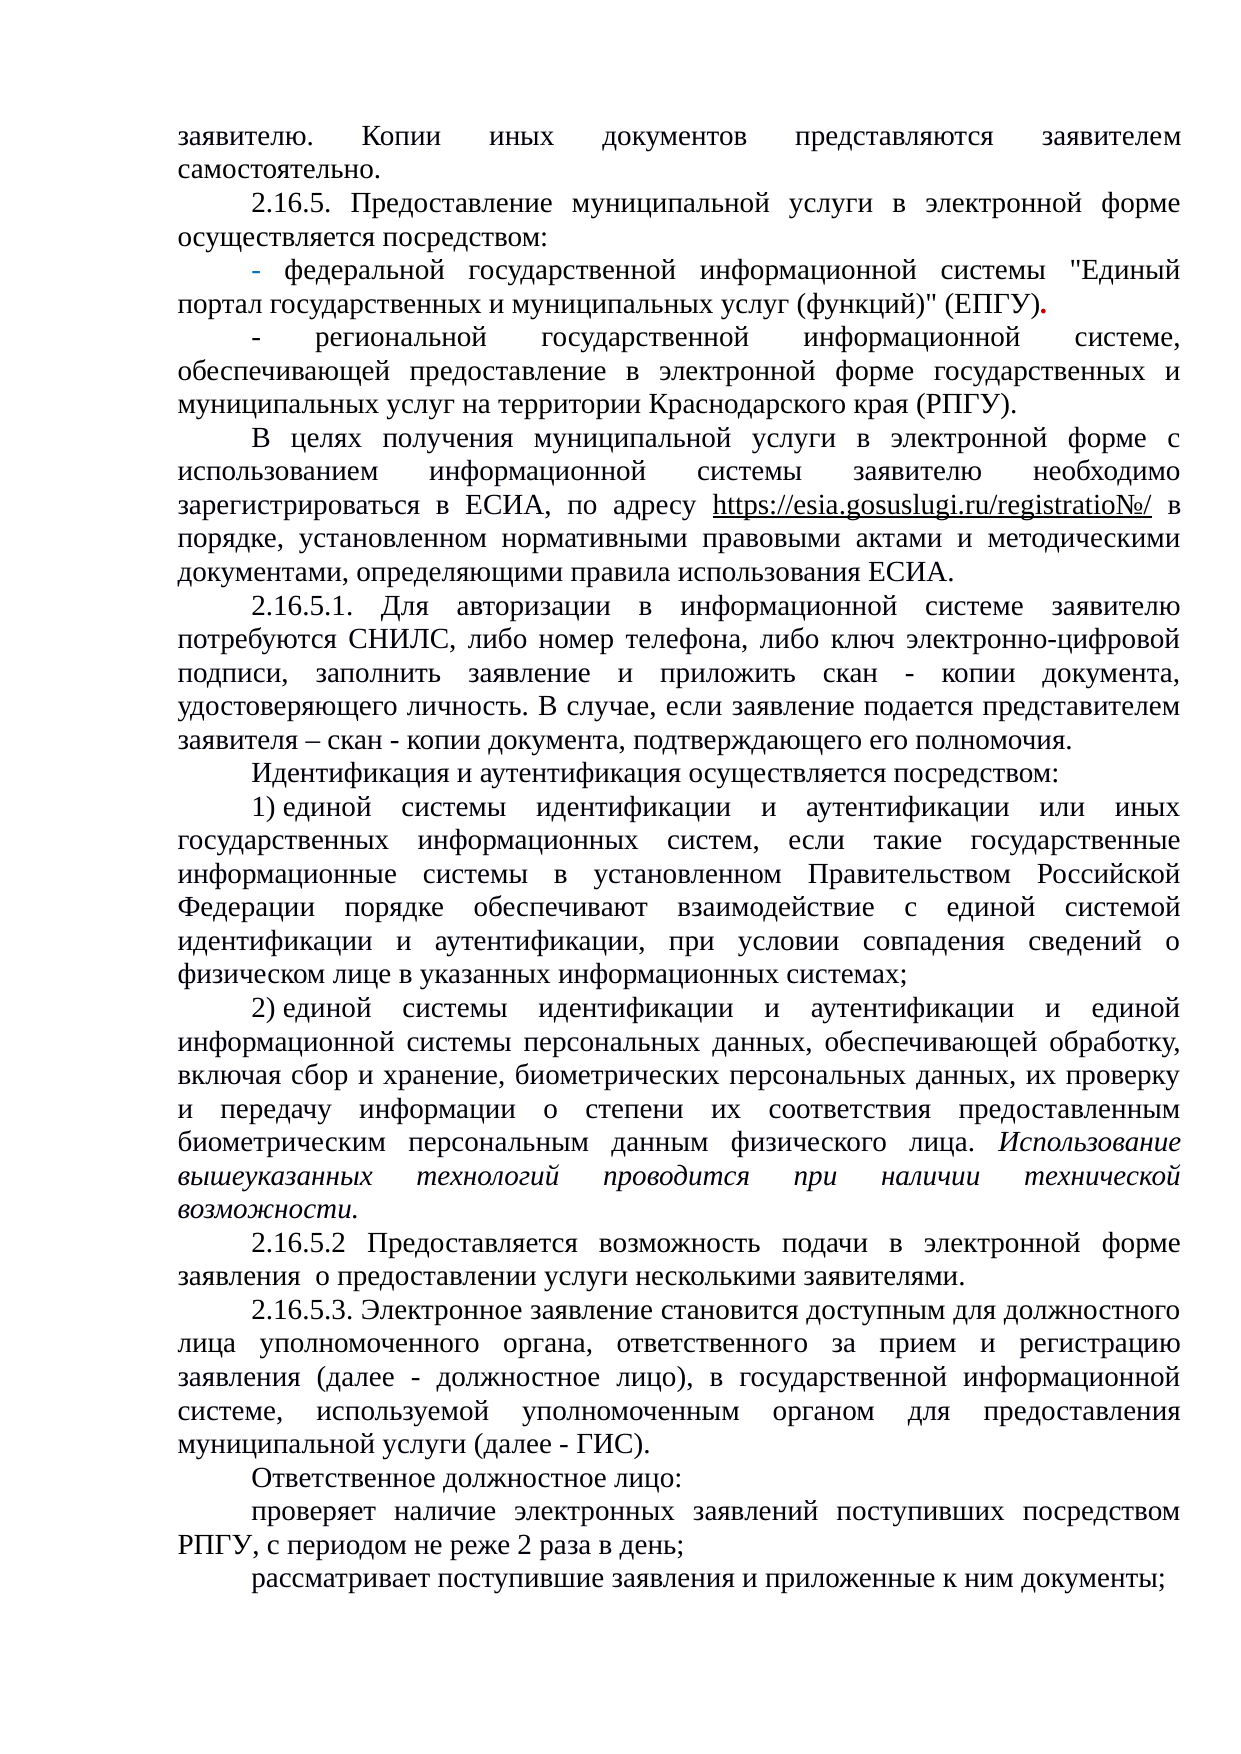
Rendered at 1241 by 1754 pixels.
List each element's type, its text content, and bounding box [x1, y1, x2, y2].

text - региональной государственной информационной системе, обеспечивающей предоставление в электронной форме государственных и муниципальных услуг на территории Краснодарского края (РПГУ). [177, 319, 1181, 420]
text 2.16.5.1. Для авторизации в информационной системе заявителю потребуются СНИЛС, либо номер телефона, либо ключ электронно-цифровой подписи, заполнить заявление и приложить скан - копии документа, удостоверяющего личность. В случае, если заявление подается представителем заявителя – скан - копии документа, подтверждающего его полномочия. [177, 588, 1181, 755]
text 2) единой системы идентификации и аутентификации и единой информационной системы персональных данных, обеспечивающей обработку, включая сбор и хранение, биометрических персональных данных, их проверку и передачу информации о степени их соответствия предоставленным биометрическим персональным данным физического лица. Использование вышеуказанных технологий проводится при наличии технической возможности. [177, 990, 1181, 1225]
text 1) единой системы идентификации и аутентификации или иных государственных информационных систем, если такие государственные информационные системы в установленном Правительством Российской Федерации порядке обеспечивают взаимодействие с единой системой идентификации и аутентификации, при условии совпадения сведений о физическом лице в указанных информационных системах; [177, 789, 1181, 990]
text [177, 118, 1181, 185]
text 2.16.5. Предоставление муниципальной услуги в электронной форме осуществляется посредством: [177, 185, 1181, 252]
text рассматривает поступившие заявления и приложенные к ним документы; [177, 1560, 1181, 1594]
text В целях получения муниципальной услуги в электронной форме с использованием информационной системы заявителю необходимо зарегистрироваться в ЕСИА, по адресу https://esia.gosuslugi.ru/registratio№/ в порядке, установленном нормативными правовыми актами и методическими документами, определяющими правила использования ЕСИА. [177, 420, 1181, 588]
text Идентификация и аутентификация осуществляется посредством: [177, 755, 1181, 789]
text - федеральной государственной информационной системы "Единый портал государственных и муниципальных услуг (функций)" (ЕПГУ). [177, 252, 1181, 319]
text Ответственное должностное лицо: [177, 1460, 1181, 1493]
text 2.16.5.3. Электронное заявление становится доступным для должностного лица уполномоченного органа, ответственного за прием и регистрацию заявления (далее - должностное лицо), в государственной информационной системе, используемой уполномоченным органом для предоставления муниципальной услуги (далее - ГИС). [177, 1292, 1181, 1460]
text 2.16.5.2 Предоставляется возможность подачи в электронной форме заявления о предоставлении услуги несколькими заявителями. [177, 1225, 1181, 1292]
text проверяет наличие электронных заявлений поступивших посредством РПГУ, с периодом не реже 2 раза в день; [177, 1493, 1181, 1560]
